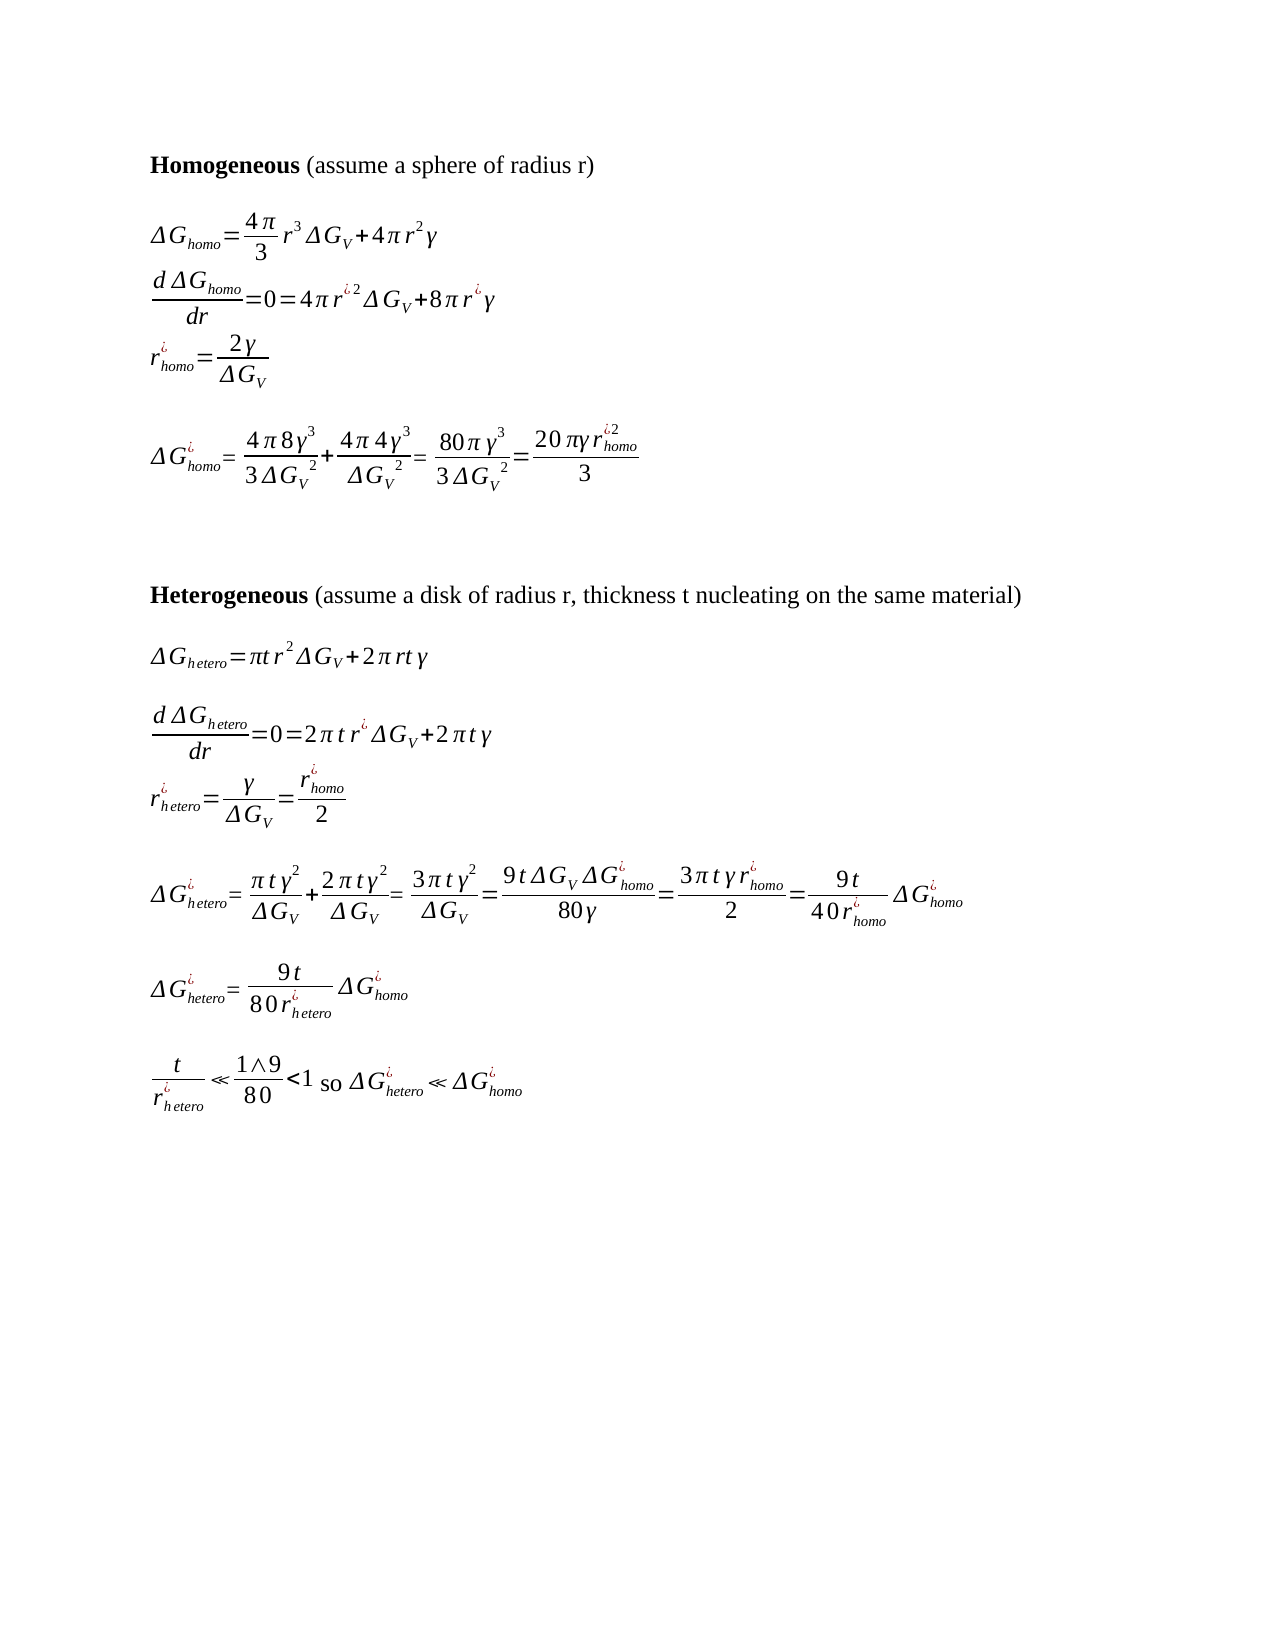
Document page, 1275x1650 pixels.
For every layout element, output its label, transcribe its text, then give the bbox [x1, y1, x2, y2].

text = = [150, 421, 1125, 494]
text so [150, 1051, 1125, 1114]
text Homogeneous (assume a sphere of radius r) [150, 150, 1125, 179]
text = [150, 958, 1125, 1022]
text = = [150, 861, 1125, 929]
text Heterogeneous (assume a disk of radius r, thickness t nucleating on the same material) [150, 580, 1125, 609]
